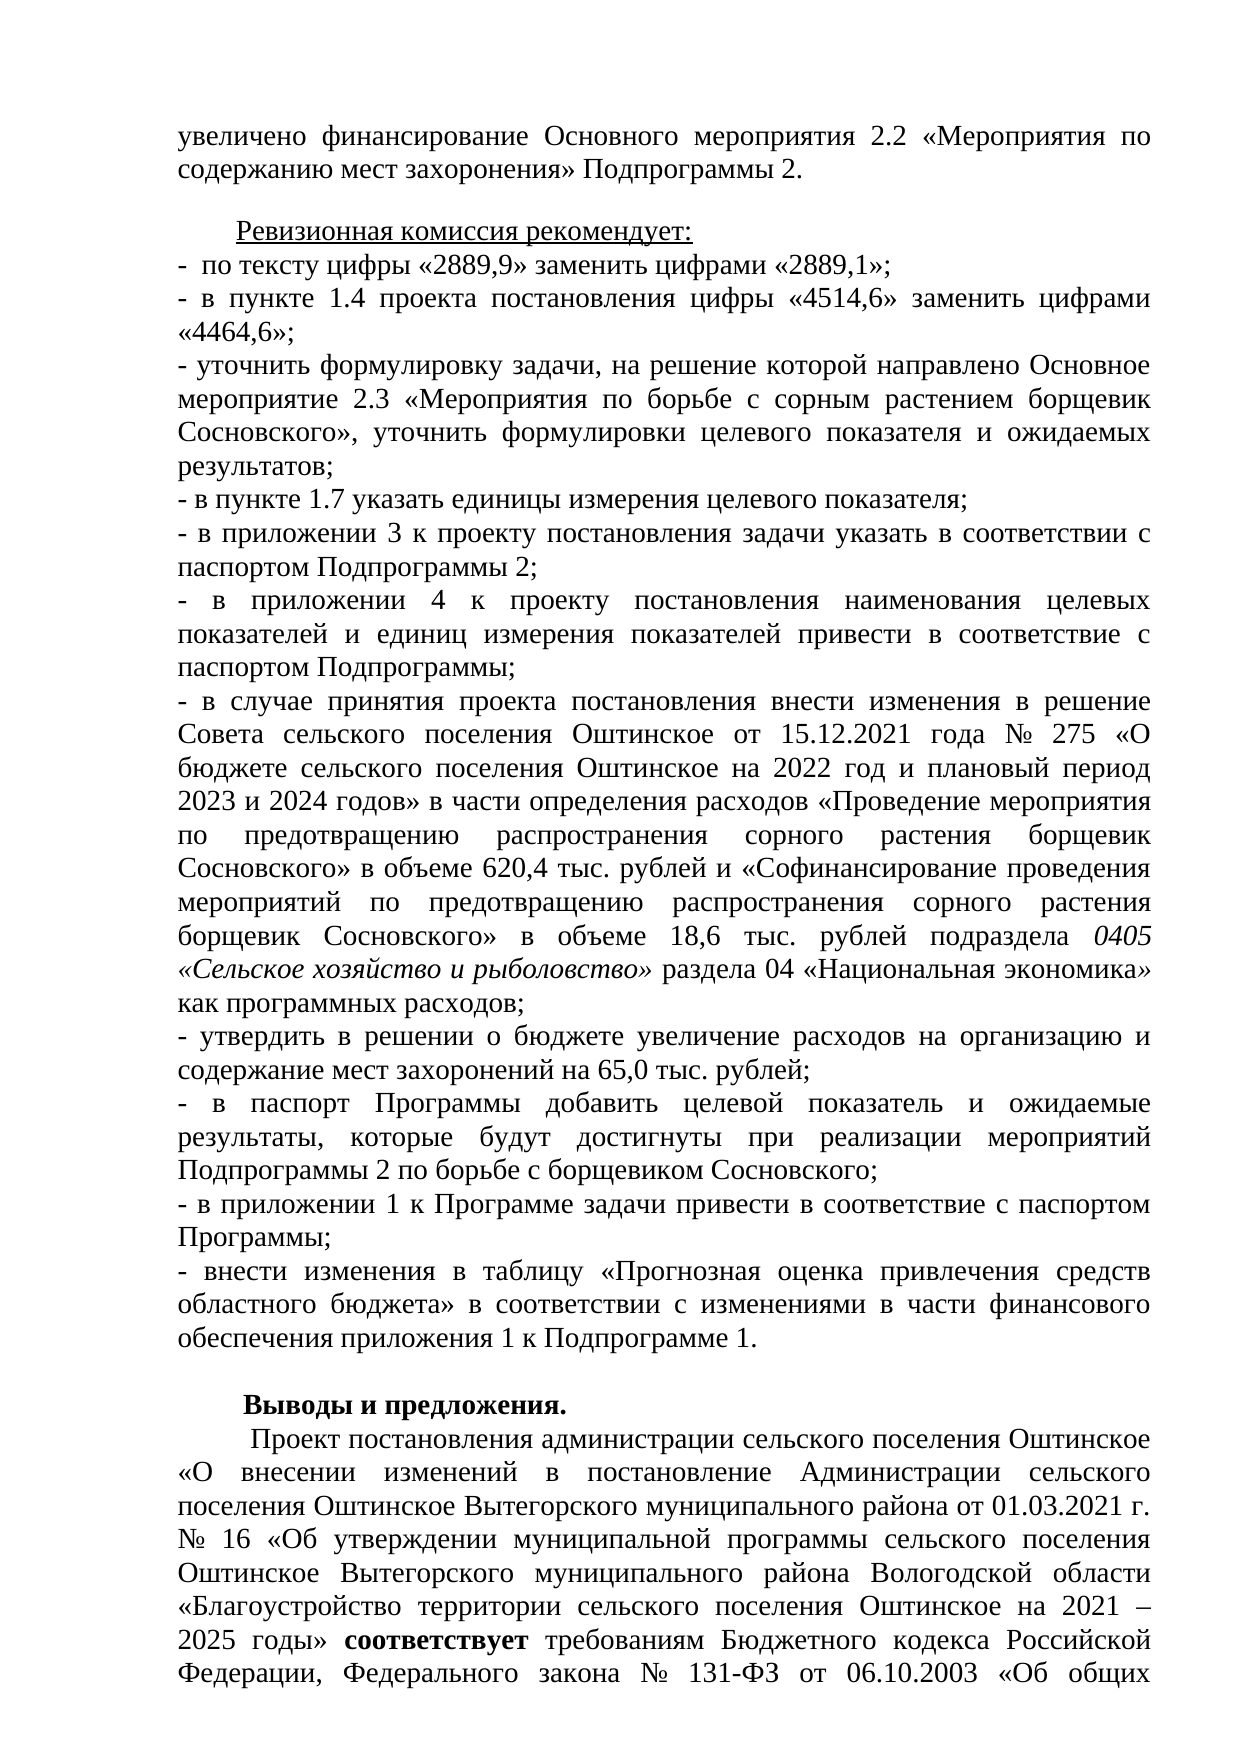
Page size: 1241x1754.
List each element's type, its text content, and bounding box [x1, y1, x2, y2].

text - в паспорт Программы добавить целевой показатель и ожидаемые результаты, которые будут достигнуты при реализации мероприятий Подпрограммы 2 по борьбе с борщевиком Сосновского; [177, 1085, 1152, 1186]
text - уточнить формулировку задачи, на решение которой направлено Основное мероприятие 2.3 «Мероприятия по борьбе с сорным растением борщевик Сосновского», уточнить формулировки целевого показателя и ожидаемых результатов; [177, 347, 1152, 482]
text - в пункте 1.4 проекта постановления цифры «4514,6» заменить цифрами «4464,6»; [177, 280, 1152, 347]
text - в приложении 1 к Программе задачи привести в соответствие с паспортом Программы; [177, 1186, 1152, 1253]
text - в приложении 3 к проекту постановления задачи указать в соответствии с паспортом Подпрограммы 2; [177, 515, 1152, 582]
text - утвердить в решении о бюджете увеличение расходов на организацию и содержание мест захоронений на 65,0 тыс. рублей; [177, 1018, 1152, 1085]
text - в пункте 1.7 указать единицы измерения целевого показателя; [177, 482, 1152, 515]
text - в случае принятия проекта постановления внести изменения в решение Совета сельского поселения Оштинское от 15.12.2021 года № 275 «О бюджете сельского поселения Оштинское на 2022 год и плановый период 2023 и 2024 годов» в части определения расходов «Проведение мероприятия по предотвращению распространения сорного растения борщевик Сосновского» в объеме 620,4 тыс. рублей и «Софинансирование проведения мероприятий по предотвращению распространения сорного растения борщевик Сосновского» в объеме 18,6 тыс. рублей подраздела 0405 «Сельское хозяйство и рыболовство» раздела 04 «Национальная экономика» как программных расходов; [177, 683, 1152, 1018]
text - внести изменения в таблицу «Прогнозная оценка привлечения средств областного бюджета» в соответствии с изменениями в части финансового обеспечения приложения 1 к Подпрограмме 1. [177, 1253, 1152, 1354]
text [177, 118, 1152, 185]
text - в приложении 4 к проекту постановления наименования целевых показателей и единиц измерения показателей привести в соответствие с паспортом Подпрограммы; [177, 582, 1152, 683]
text Выводы и предложения. [177, 1387, 1152, 1421]
text - по тексту цифры «2889,9» заменить цифрами «2889,1»; [177, 247, 1152, 280]
text Ревизионная комиссия рекомендует: [177, 213, 1152, 247]
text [177, 1421, 1152, 1689]
